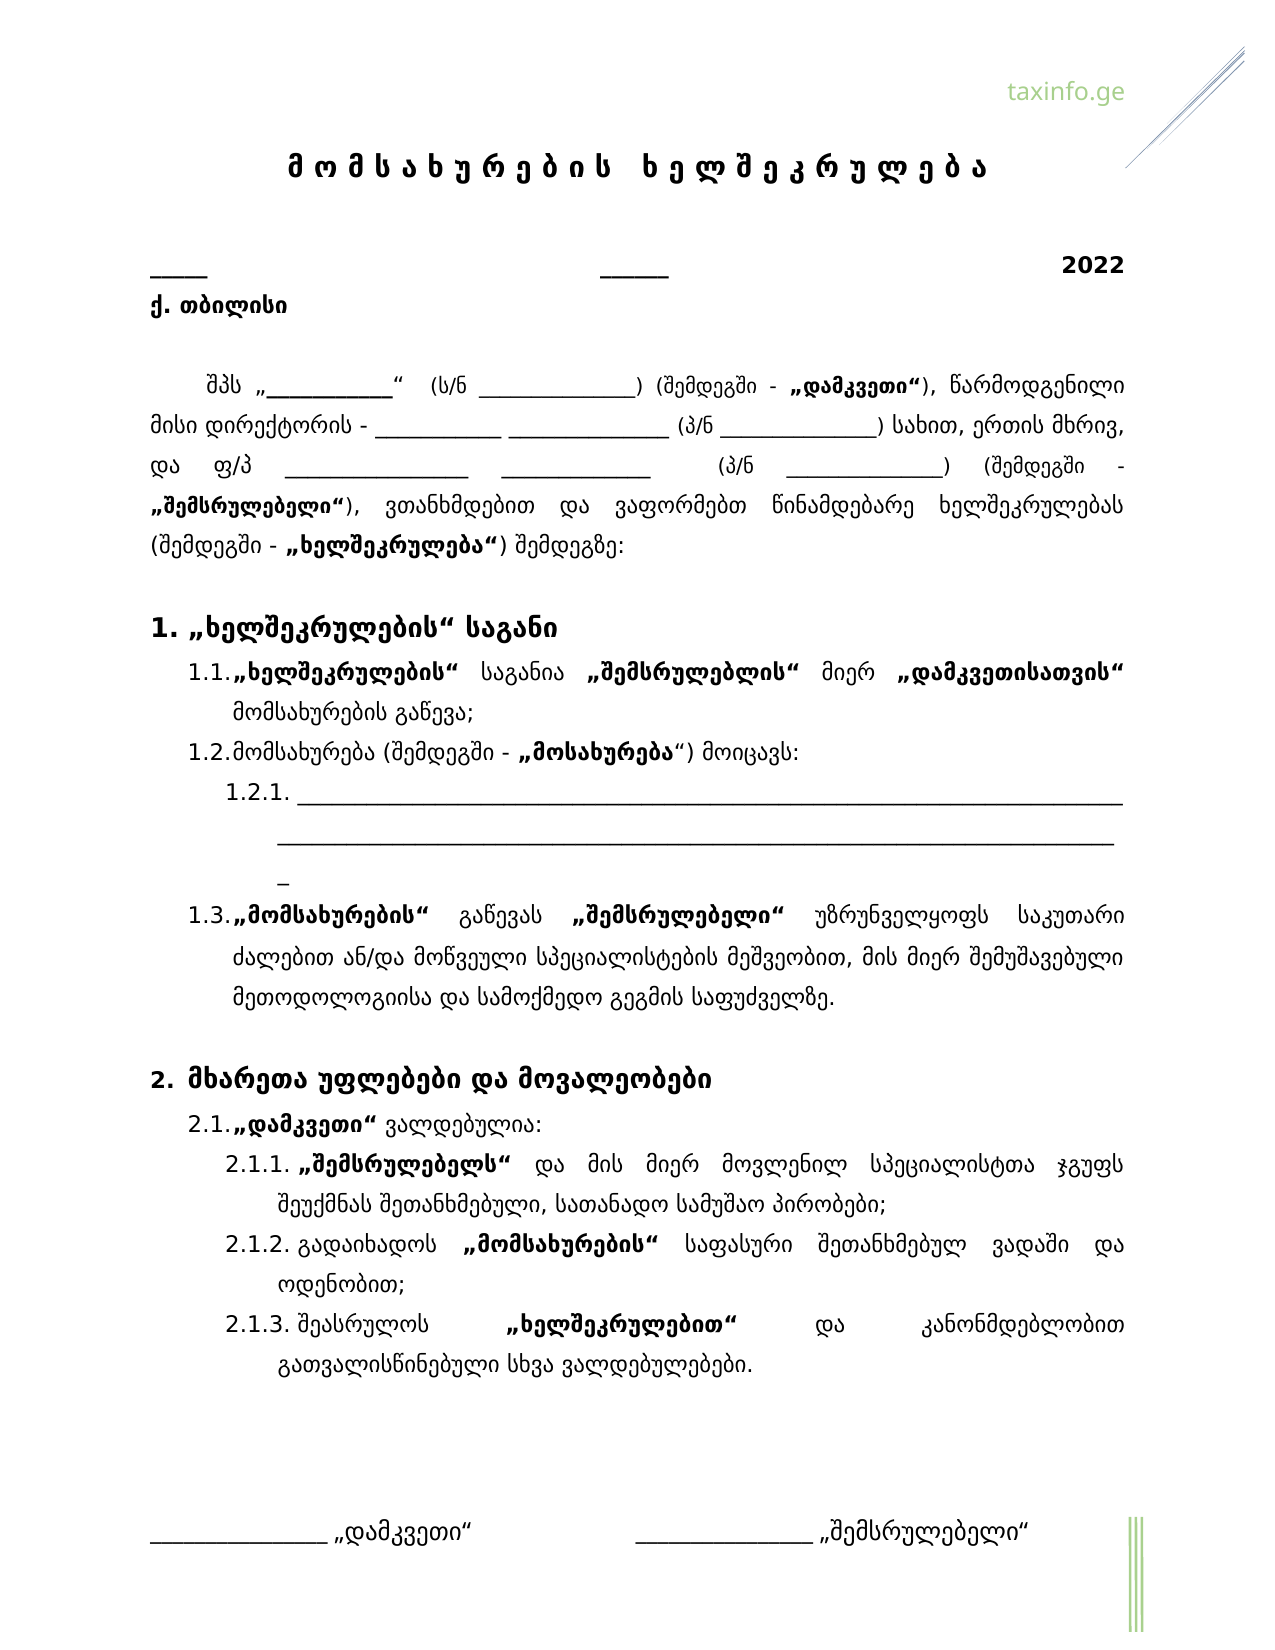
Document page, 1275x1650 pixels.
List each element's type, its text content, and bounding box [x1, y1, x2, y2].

list მომსახურება (შემდეგში - „მოსახურება“) მოიცავს: [187, 739, 1125, 766]
text მ ო მ ს ა ხ უ რ ე ბ ი ს ხ ე ლ შ ე კ რ უ ლ ე ბ ა [150, 150, 1125, 184]
list „დამკვეთი“ ვალდებულია: [187, 1111, 1125, 1138]
list __________________________________________________________________________________________________________________________________________________ [225, 779, 1125, 886]
text _____ ______ 2022 ქ. თბილისი [150, 252, 1125, 318]
list მხარეთა უფლებები და მოვალეობები [150, 1064, 1125, 1095]
list „შემსრულებელს“ და მის მიერ მოვლენილ სპეციალისტთა ჯგუფს შეუქმნას შეთანხმებული, სათანადო სამუშაო პირობები; [225, 1151, 1125, 1218]
list გადაიხადოს „მომსახურების“ საფასური შეთანხმებულ ვადაში და ოდენობით; [225, 1231, 1125, 1298]
text შპს „___________“ (ს/ნ _______________) (შემდეგში - „დამკვეთი“), წარმოდგენილი მისი დირექტორის - ___________ ______________ (პ/ნ _______________) სახით, ერთის მხრივ, და ფ/პ ________________ _____________ (პ/ნ _______________) (შემდეგში - „შემსრულებელი“), ვთანხმდებით და ვაფორმებთ წინამდებარე ხელშეკრულებას (შემდეგში - „ხელშეკრულება“) შემდეგზე: [150, 372, 1125, 558]
list „ხელშეკრულების“ საგანი [150, 612, 1125, 643]
list შეასრულოს „ხელშეკრულებით“ და კანონმდებლობით გათვალისწინებული სხვა ვალდებულებები. [225, 1311, 1125, 1378]
list „მომსახურების“ გაწევას „შემსრულებელი“ უზრუნველყოფს საკუთარი ძალებით ან/და მოწვეული სპეციალისტების მეშვეობით, მის მიერ შემუშავებული მეთოდოლოგიისა და სამოქმედო გეგმის საფუძველზე. [187, 899, 1125, 1010]
list „ხელშეკრულების“ საგანია „შემსრულებლის“ მიერ „დამკვეთისათვის“ მომსახურების გაწევა; [187, 659, 1125, 726]
